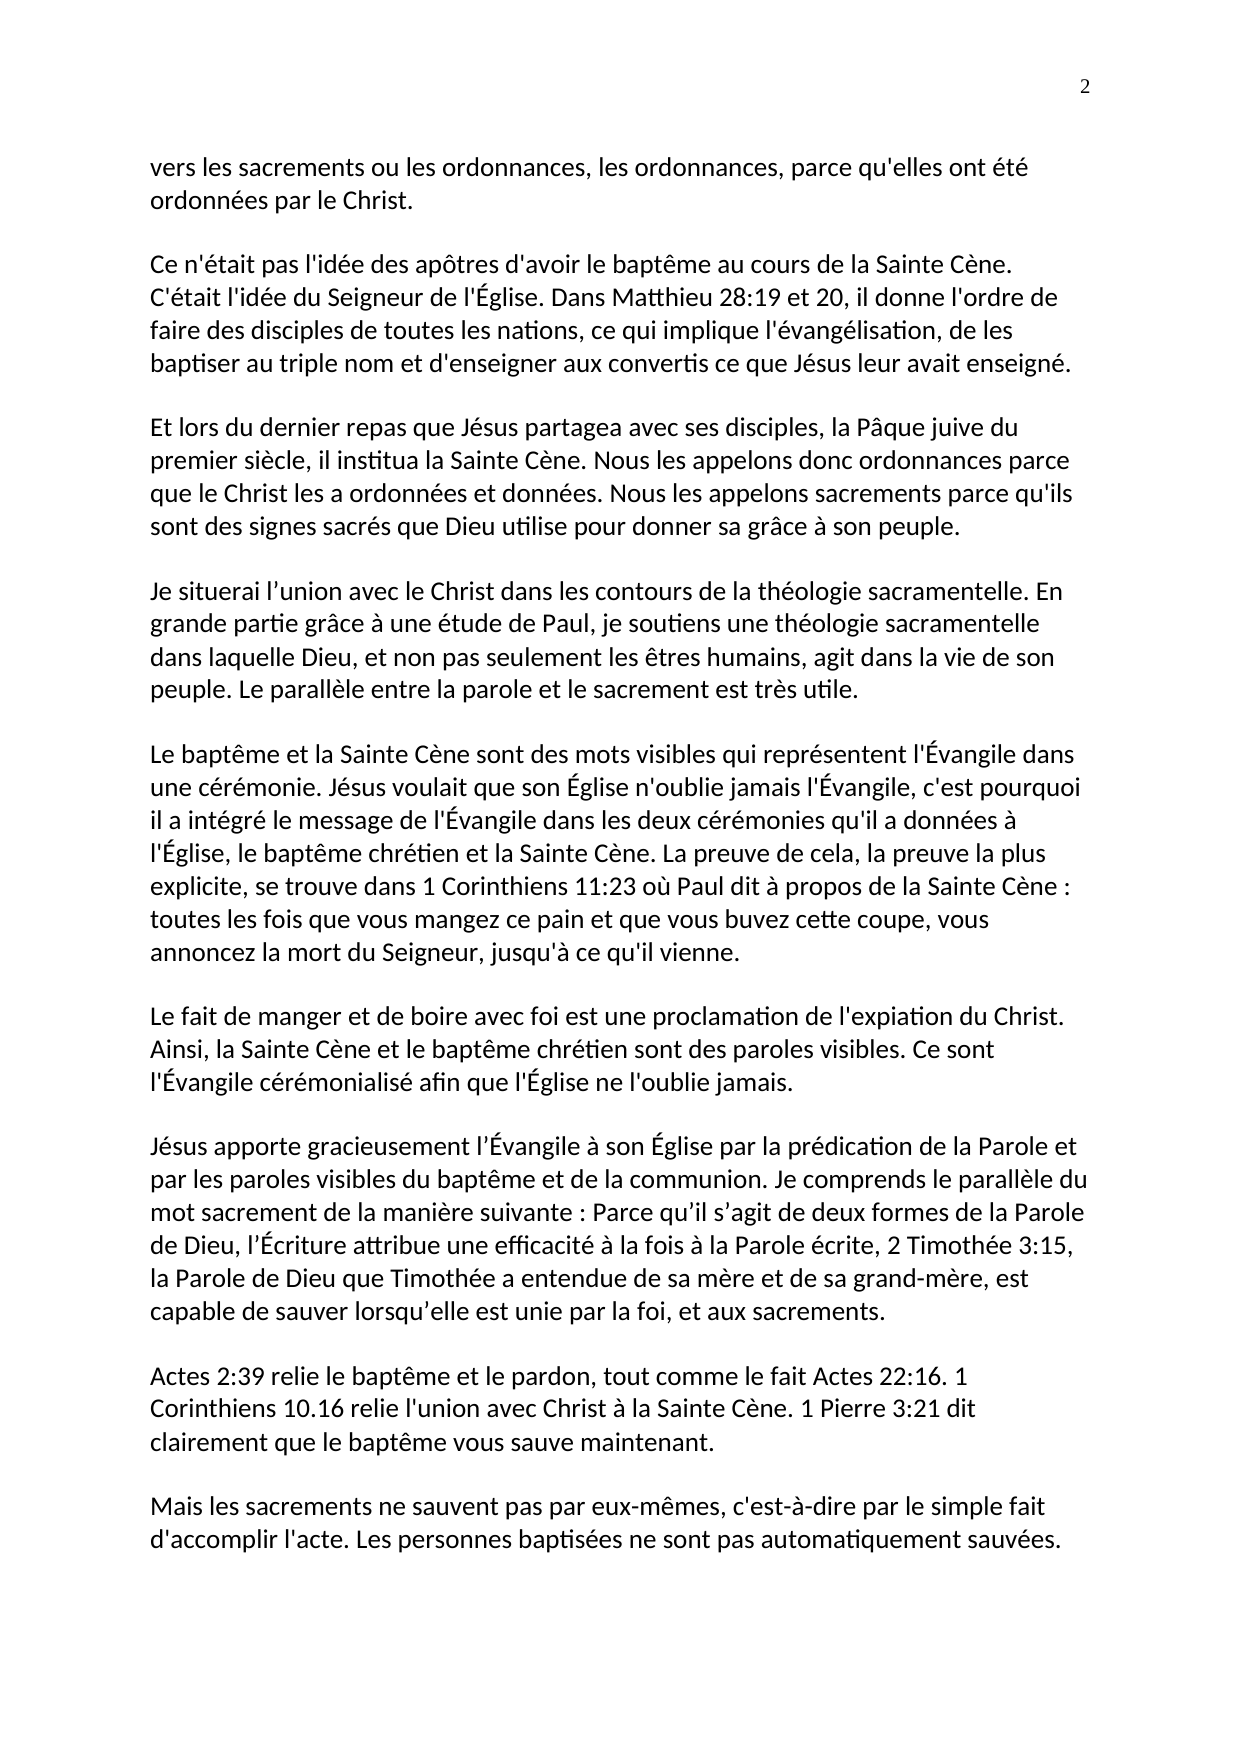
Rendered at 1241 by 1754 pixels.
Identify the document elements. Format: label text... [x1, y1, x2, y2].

text Le fait de manger et de boire avec foi est une proclamation de l'expiation du Christ. Ainsi, la Sainte Cène et le baptême chrétien sont des paroles visibles. Ce sont l'Évangile cérémonialisé afin que l'Église ne l'oublie jamais. [150, 999, 1090, 1098]
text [150, 1489, 1090, 1555]
text Ce n'était pas l'idée des apôtres d'avoir le baptême au cours de la Sainte Cène. C'était l'idée du Seigneur de l'Église. Dans Matthieu 28:19 et 20, il donne l'ordre de faire des disciples de toutes les nations, ce qui implique l'évangélisation, de les baptiser au triple nom et d'enseigner aux convertis ce que Jésus leur avait enseigné. [150, 247, 1090, 379]
text Actes 2:39 relie le baptême et le pardon, tout comme le fait Actes 22:16. 1 Corinthiens 10.16 relie l'union avec Christ à la Sainte Cène. 1 Pierre 3:21 dit clairement que le baptême vous sauve maintenant. [150, 1359, 1090, 1458]
text Le baptême et la Sainte Cène sont des mots visibles qui représentent l'Évangile dans une cérémonie. Jésus voulait que son Église n'oublie jamais l'Évangile, c'est pourquoi il a intégré le message de l'Évangile dans les deux cérémonies qu'il a données à l'Église, le baptême chrétien et la Sainte Cène. La preuve de cela, la preuve la plus explicite, se trouve dans 1 Corinthiens 11:23 où Paul dit à propos de la Sainte Cène : toutes les fois que vous mangez ce pain et que vous buvez cette coupe, vous annoncez la mort du Seigneur, jusqu'à ce qu'il vienne. [150, 737, 1090, 968]
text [150, 150, 1090, 216]
text Jésus apporte gracieusement l’Évangile à son Église par la prédication de la Parole et par les paroles visibles du baptême et de la communion. Je comprends le parallèle du mot sacrement de la manière suivante : Parce qu’il s’agit de deux formes de la Parole de Dieu, l’Écriture attribue une efficacité à la fois à la Parole écrite, 2 Timothée 3:15, la Parole de Dieu que Timothée a entendue de sa mère et de sa grand-mère, est capable de sauver lorsqu’elle est unie par la foi, et aux sacrements. [150, 1129, 1090, 1327]
text Je situerai l’union avec le Christ dans les contours de la théologie sacramentelle. En grande partie grâce à une étude de Paul, je soutiens une théologie sacramentelle dans laquelle Dieu, et non pas seulement les êtres humains, agit dans la vie de son peuple. Le parallèle entre la parole et le sacrement est très utile. [150, 574, 1090, 706]
text Et lors du dernier repas que Jésus partagea avec ses disciples, la Pâque juive du premier siècle, il institua la Sainte Cène. Nous les appelons donc ordonnances parce que le Christ les a ordonnées et données. Nous les appelons sacrements parce qu'ils sont des signes sacrés que Dieu utilise pour donner sa grâce à son peuple. [150, 410, 1090, 542]
